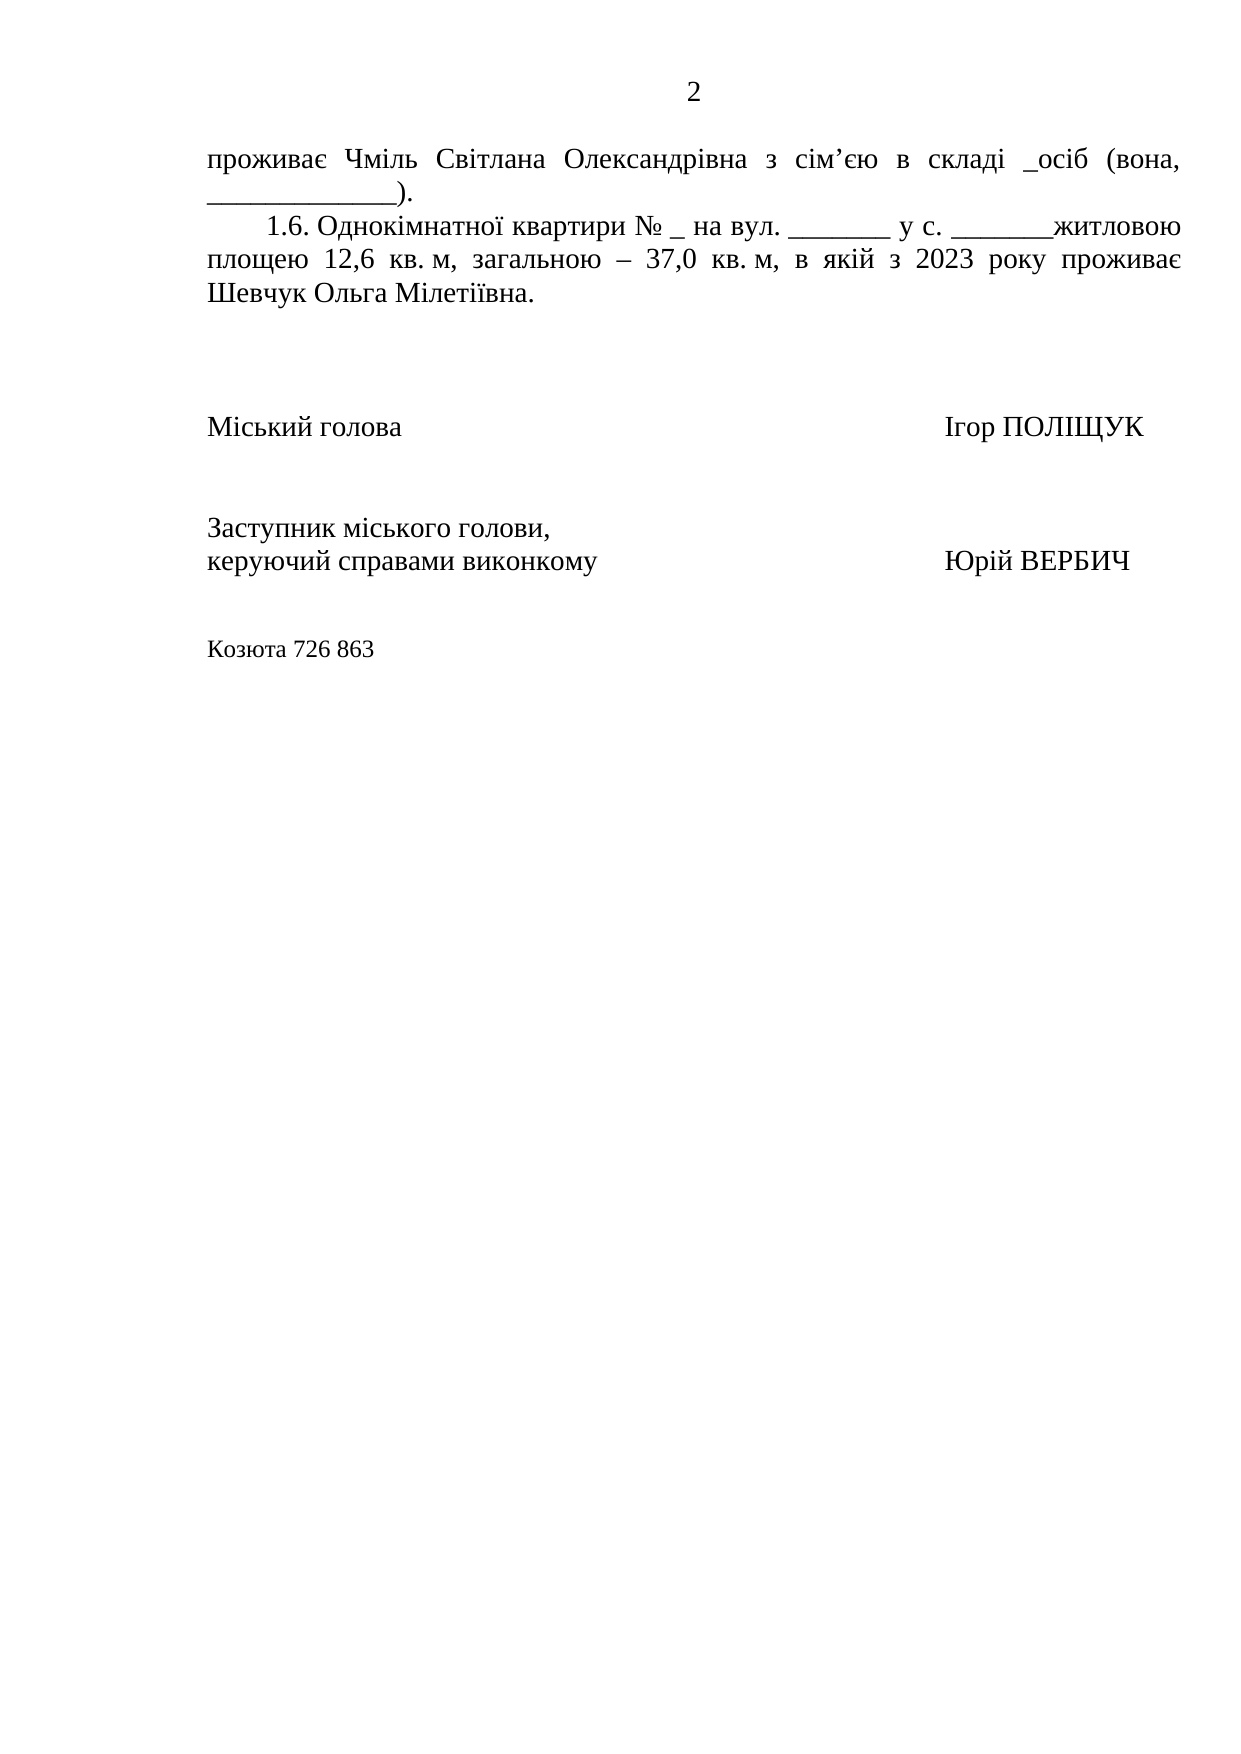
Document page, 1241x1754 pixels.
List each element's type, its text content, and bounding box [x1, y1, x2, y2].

text Заступник міського голови, [207, 510, 1181, 543]
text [207, 141, 1181, 208]
text 1.6. Однокімнатної квартири № _ на вул. _______ у с. _______житловою площею 12,6 кв. м, загальною – 37,0 кв. м, в якій з 2023 року проживає Шевчук Ольга Мілетіївна. [207, 208, 1181, 309]
text Козюта 726 863 [207, 634, 1181, 663]
text керуючий справами виконкому Юрій ВЕРБИЧ [207, 543, 1181, 577]
text Міський голова Ігор ПОЛІЩУК [207, 409, 1181, 443]
